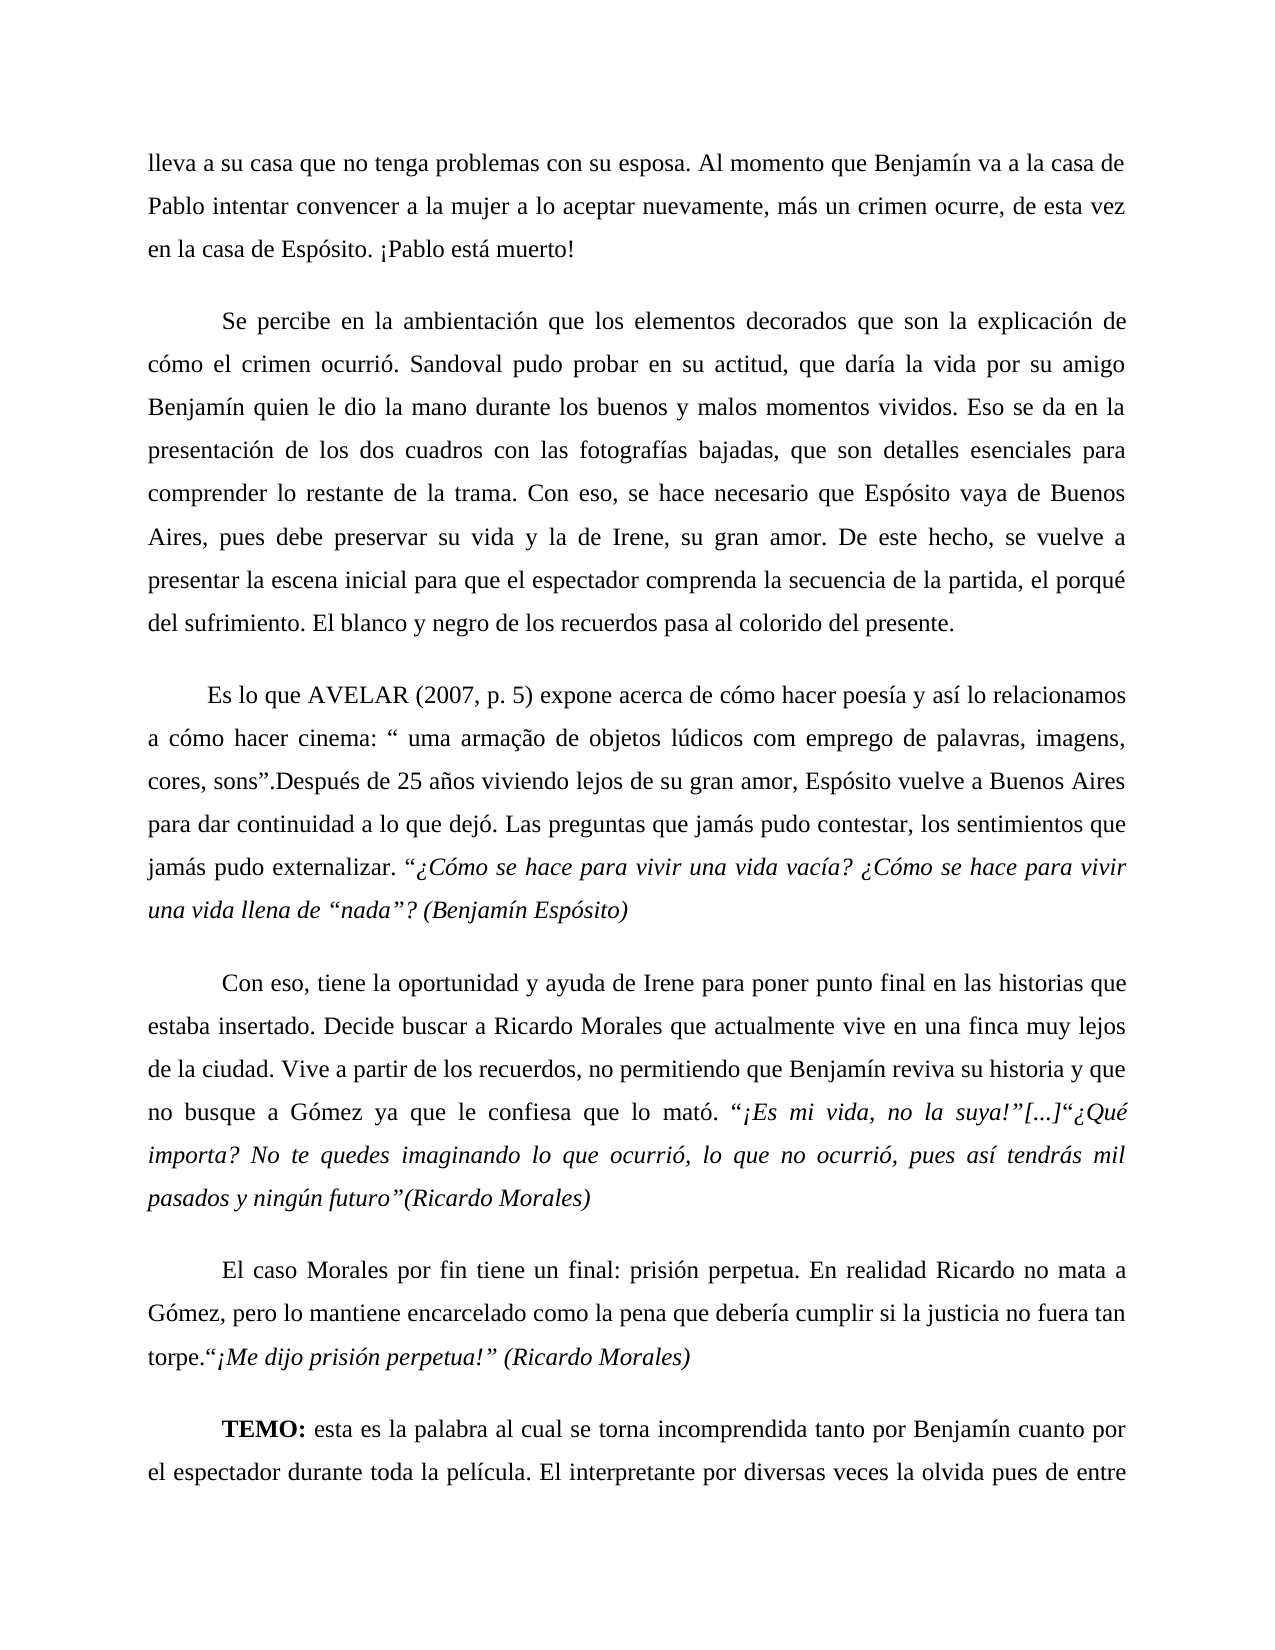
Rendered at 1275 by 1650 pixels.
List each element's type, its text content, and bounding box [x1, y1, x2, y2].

text Con eso, tiene la oportunidad y ayuda de Irene para poner punto final en las historias que estaba insertado. Decide buscar a Ricardo Morales que actualmente vive en una finca muy lejos de la ciudad. Vive a partir de los recuerdos, no permitiendo que Benjamín reviva su historia y que no busque a Gómez ya que le confiesa que lo mató. “¡Es mi vida, no la suya!”[...]“¿Qué importa? No te quedes imaginando lo que ocurrió, lo que no ocurrió, pues así tendrás mil pasados y ningún futuro”(Ricardo Morales) [148, 968, 1127, 1212]
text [148, 1414, 1127, 1486]
text El caso Morales por fin tiene un final: prisión perpetua. En realidad Ricardo no mata a Gómez, pero lo mantiene encarcelado como la pena que debería cumplir si la justicia no fuera tan torpe.“¡Me dijo prisión perpetua!” (Ricardo Morales) [148, 1255, 1127, 1370]
text Es lo que AVELAR (2007, p. 5) expone acerca de cómo hacer poesía y así lo relacionamos a cómo hacer cinema: “ uma armação de objetos lúdicos com emprego de palavras, imagens, cores, sons”.Después de 25 años viviendo lejos de su gran amor, Espósito vuelve a Buenos Aires para dar continuidad a lo que dejó. Las preguntas que jamás pudo contestar, los sentimientos que jamás pudo externalizar. “¿Cómo se hace para vivir una vida vacía? ¿Cómo se hace para vivir una vida llena de “nada”? (Benjamín Espósito) [148, 680, 1127, 924]
text Se percibe en la ambientación que los elementos decorados que son la explicación de cómo el crimen ocurrió. Sandoval pudo probar en su actitud, que daría la vida por su amigo Benjamín quien le dio la mano durante los buenos y malos momentos vividos. Eso se da en la presentación de los dos cuadros con las fotografías bajadas, que son detalles esenciales para comprender lo restante de la trama. Con eso, se hace necesario que Espósito vaya de Buenos Aires, pues debe preservar su vida y la de Irene, su gran amor. De este hecho, se vuelve a presentar la escena inicial para que el espectador comprenda la secuencia de la partida, el porqué del sufrimiento. El blanco y negro de los recuerdos pasa al colorido del presente. [148, 306, 1127, 637]
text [148, 148, 1127, 263]
